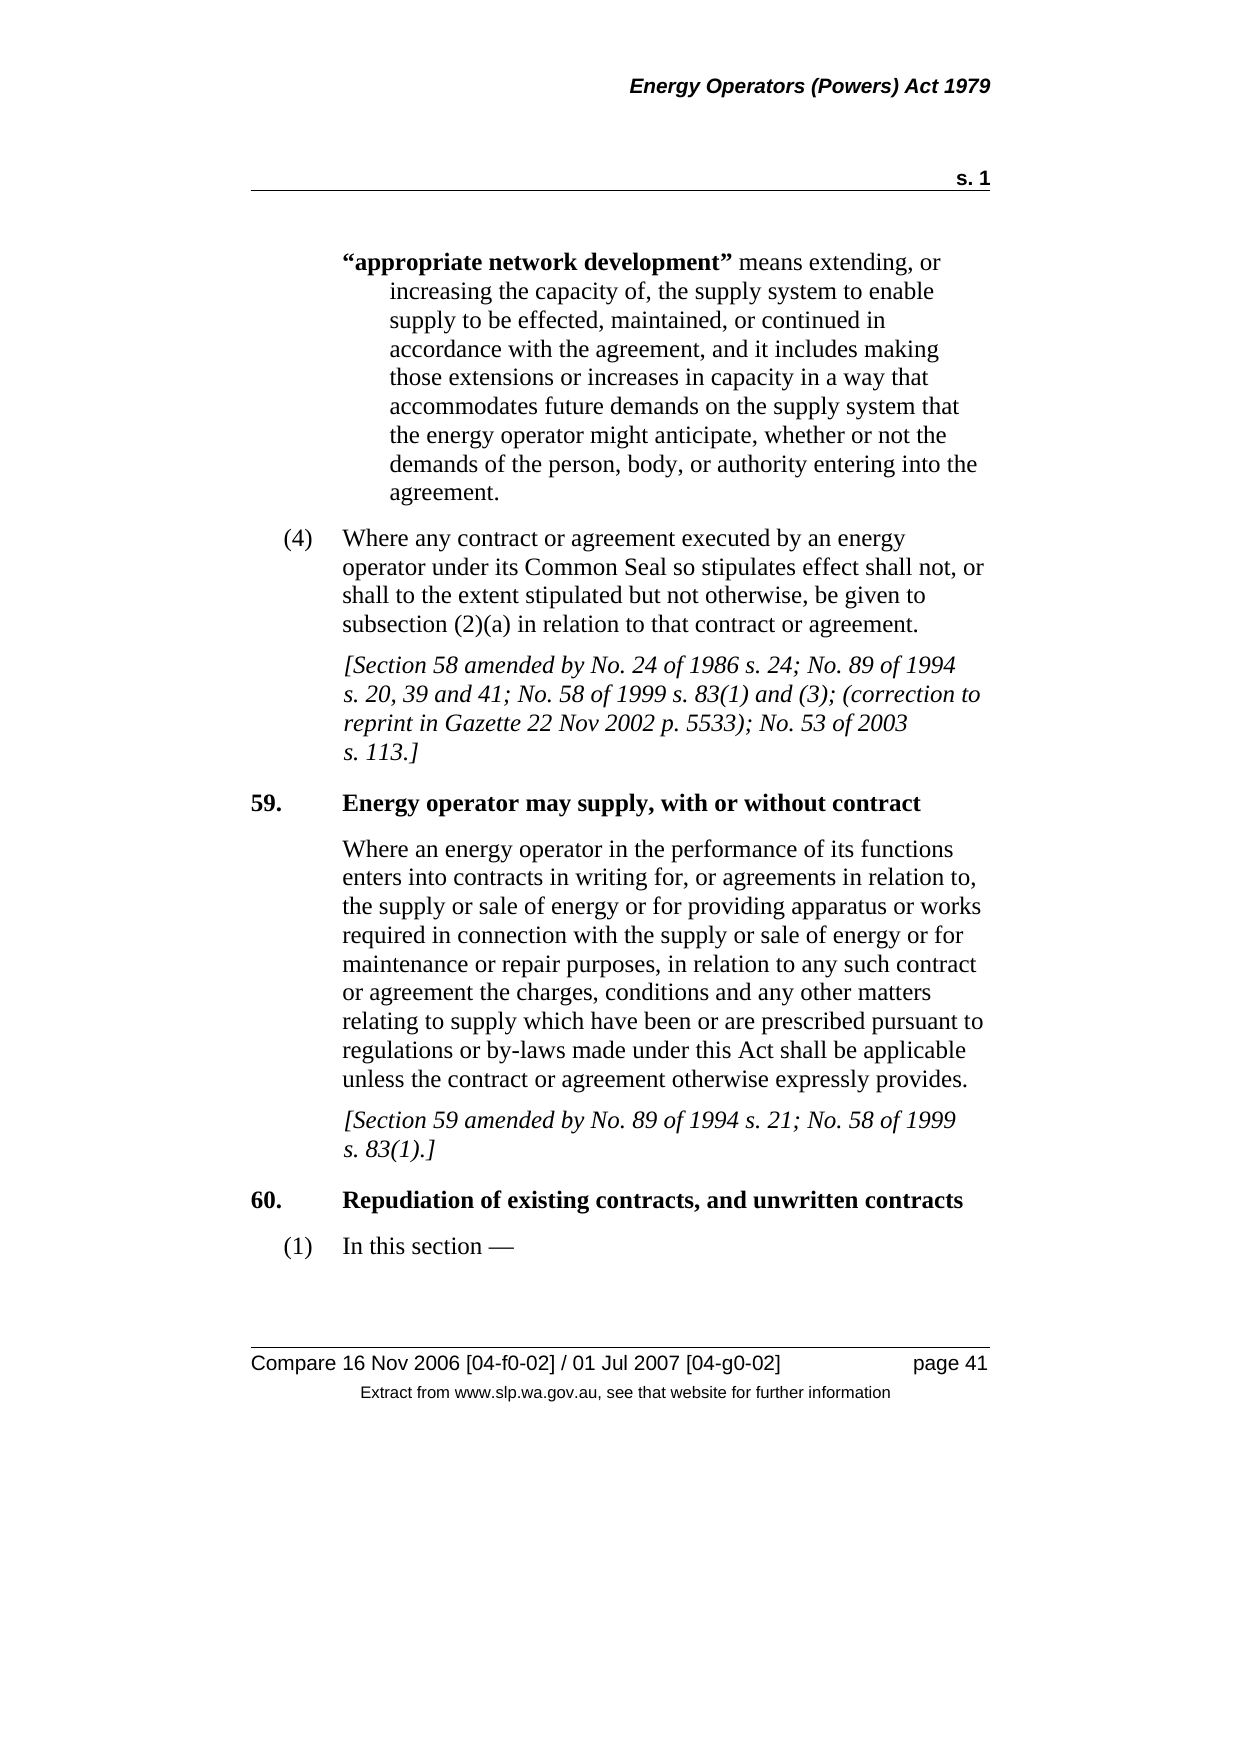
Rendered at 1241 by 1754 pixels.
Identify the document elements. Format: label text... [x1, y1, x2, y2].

text (1) In this section — [251, 1231, 990, 1259]
subtitle 59. Energy operator may supply, with or without contract [251, 788, 990, 817]
text “appropriate network development” means extending, or increasing the capacity of, the supply system to enable supply to be effected, maintained, or continued in accordance with the agreement, and it includes making those extensions or increases in capacity in a way that accommodates future demands on the supply system that the energy operator might anticipate, whether or not the demands of the person, body, or authority entering into the agreement. [251, 247, 990, 506]
text [Section 59 amended by No. 89 of 1994 s. 21; No. 58 of 1999 s. 83(1).] [251, 1105, 990, 1162]
text [Section 58 amended by No. 24 of 1986 s. 24; No. 89 of 1994 s. 20, 39 and 41; No. 58 of 1999 s. 83(1) and (3); (correction to reprint in Gazette 22 Nov 2002 p. 5533); No. 53 of 2003 s. 113.] [251, 650, 990, 765]
subtitle 60. Repudiation of existing contracts, and unwritten contracts [251, 1185, 990, 1214]
text (4) Where any contract or agreement executed by an energy operator under its Common Seal so stipulates effect shall not, or shall to the extent stipulated but not otherwise, be given to subsection (2)(a) in relation to that contract or agreement. [251, 523, 990, 638]
text Where an energy operator in the performance of its functions enters into contracts in writing for, or agreements in relation to, the supply or sale of energy or for providing apparatus or works required in connection with the supply or sale of energy or for maintenance or repair purposes, in relation to any such contract or agreement the charges, conditions and any other matters relating to supply which have been or are prescribed pursuant to regulations or by-laws made under this Act shall be applicable unless the contract or agreement otherwise expressly provides. [251, 834, 990, 1092]
